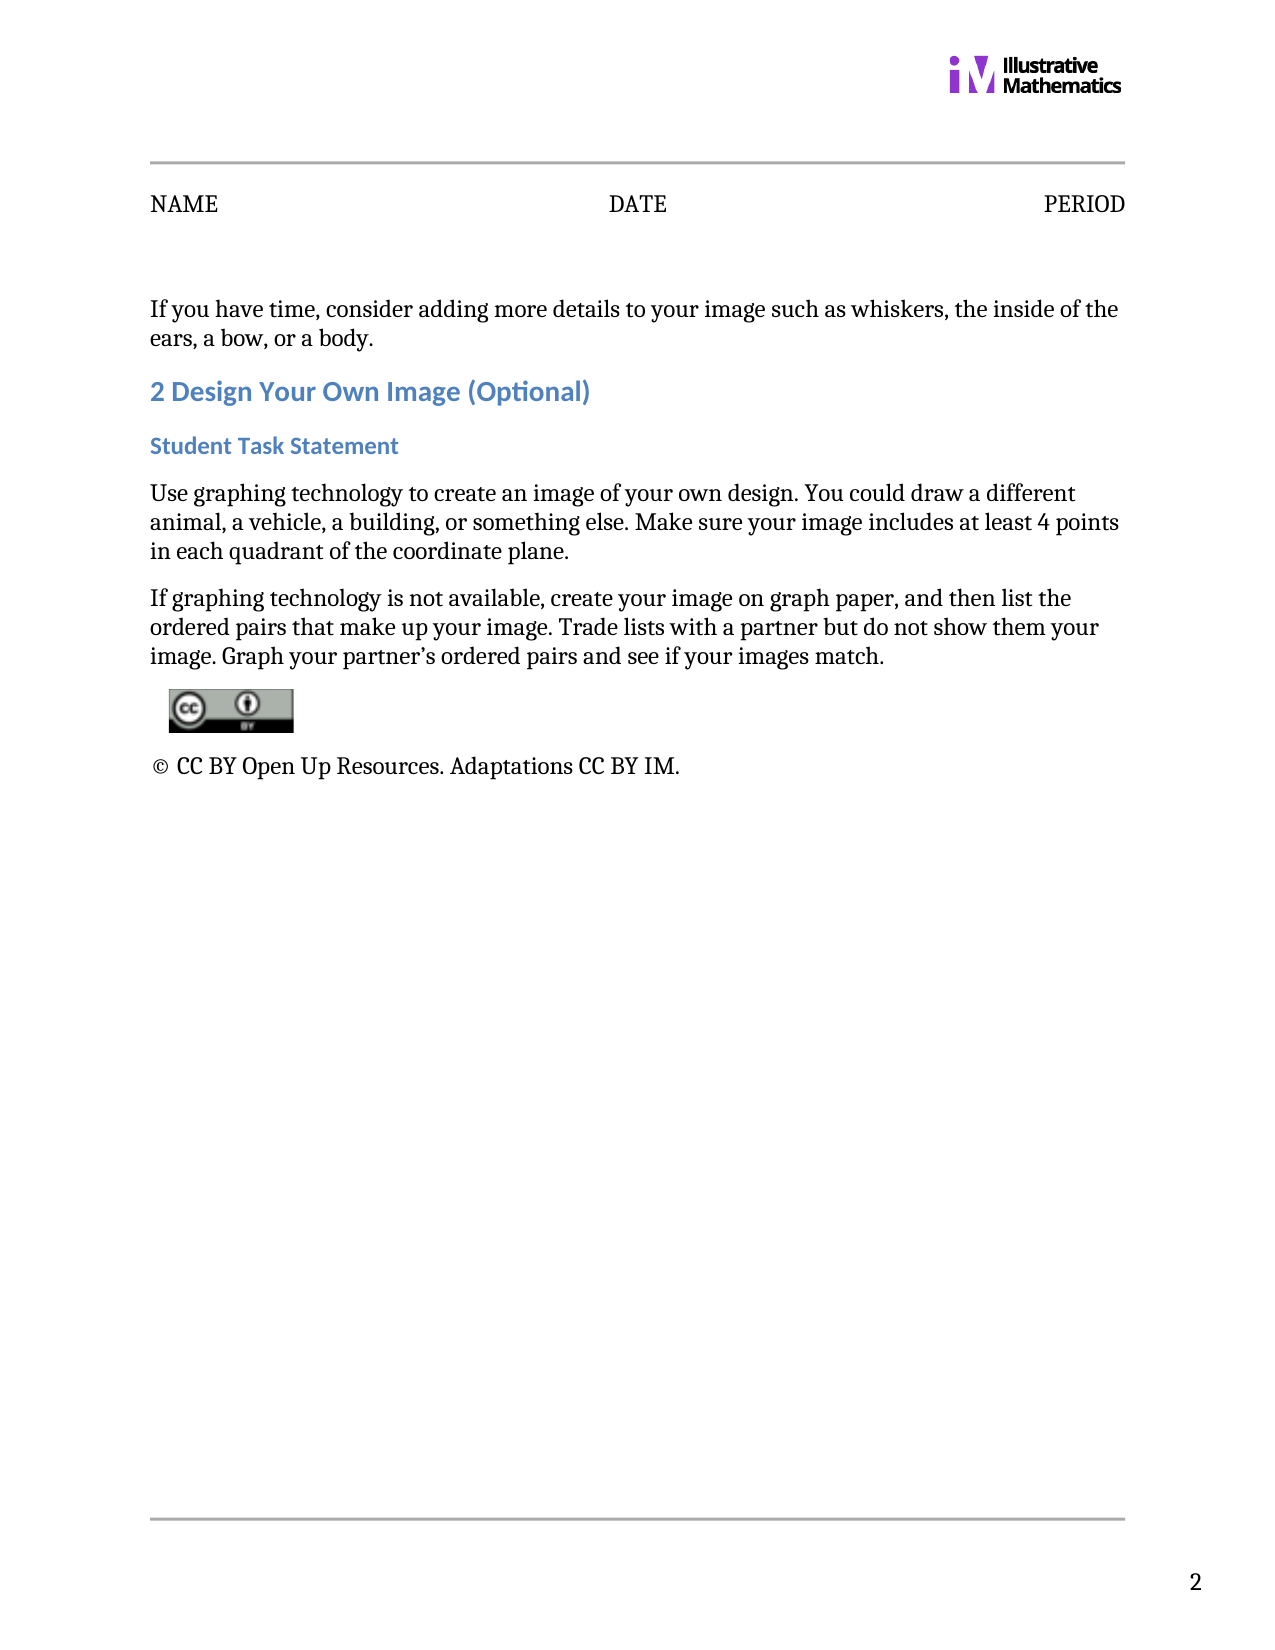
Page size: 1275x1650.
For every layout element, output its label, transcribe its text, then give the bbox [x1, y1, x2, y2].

picture [949, 55, 1121, 93]
text If you have time, consider adding more details to your image such as whiskers, the inside of the ears, a bow, or a body. [150, 295, 1125, 352]
text If graphing technology is not available, create your image on graph paper, and then list the ordered pairs that make up your image. Trade lists with a partner but do not show them your image. Graph your partner’s ordered pairs and see if your images match. [150, 584, 1125, 670]
picture [168, 689, 294, 733]
subtitle 2 Design Your Own Image (Optional) [150, 373, 1125, 409]
text Use graphing technology to create an image of your own design. You could draw a different animal, a vehicle, a building, or something else. Make sure your image includes at least 4 points in each quadrant of the coordinate plane. [150, 479, 1125, 565]
subtitle Student Task Statement [150, 430, 1125, 460]
text © CC BY Open Up Resources. Adaptations CC BY IM. [150, 752, 1125, 780]
